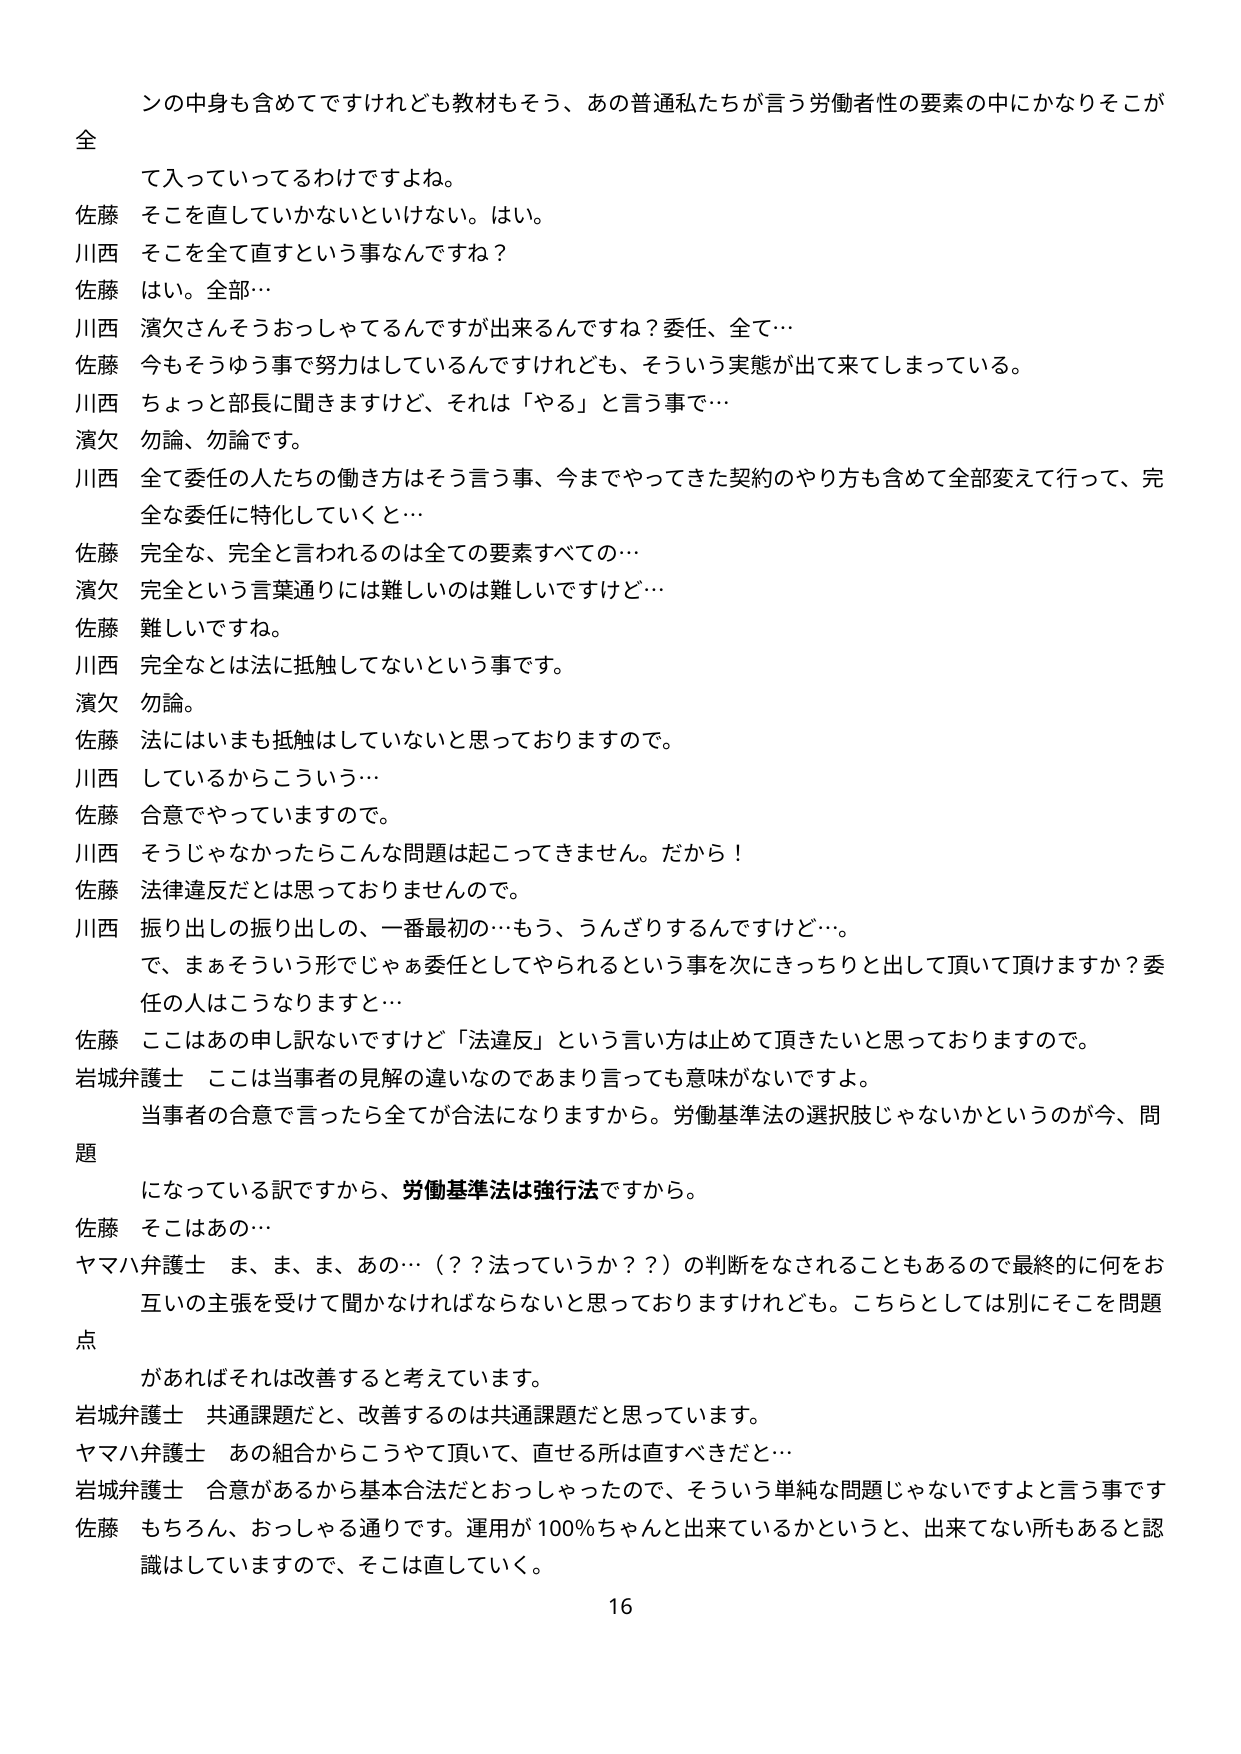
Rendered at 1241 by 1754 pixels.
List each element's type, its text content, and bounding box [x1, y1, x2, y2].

text 川西 振り出しの振り出しの、一番最初の…もう、うんざりするんですけど…。 [75, 908, 1165, 946]
text ヤマハ弁護士 あの組合からこうやて頂いて、直せる所は直すべきだと… [75, 1433, 1165, 1471]
text 互いの主張を受けて聞かなければならないと思っておりますけれども。こちらとしては別にそこを問題点 [75, 1283, 1165, 1358]
text 川西 そこを全て直すという事なんですね？ [75, 233, 1165, 271]
text 識はしていますので、そこは直していく。 [75, 1546, 1165, 1583]
text で、まぁそういう形でじゃぁ委任としてやられるという事を次にきっちりと出して頂いて頂けますか？委 [75, 946, 1165, 983]
text 佐藤 そこを直していかないといけない。はい。 [75, 196, 1165, 233]
text 佐藤 完全な、完全と言われるのは全ての要素すべての… [75, 533, 1165, 571]
text 濱欠 勿論、勿論です。 [75, 421, 1165, 458]
text 佐藤 もちろん、おっしゃる通りです。運用が100％ちゃんと出来ているかというと、出来てない所もあると認 [75, 1508, 1165, 1546]
text ンの中身も含めてですけれども教材もそう、あの普通私たちが言う労働者性の要素の中にかなりそこが全 [75, 83, 1165, 158]
text 佐藤 今もそうゆう事で努力はしているんですけれども、そういう実態が出て来てしまっている。 [75, 346, 1165, 383]
text ヤマハ弁護士 ま、ま、ま、あの…（？？法っていうか？？）の判断をなされることもあるので最終的に何をお [75, 1246, 1165, 1283]
text 川西 ちょっと部長に聞きますけど、それは「やる」と言う事で… [75, 383, 1165, 421]
text 当事者の合意で言ったら全てが合法になりますから。労働基準法の選択肢じゃないかというのが今、問題 [75, 1096, 1165, 1171]
text があればそれは改善すると考えています。 [75, 1358, 1165, 1396]
text 佐藤 はい。全部… [75, 271, 1165, 308]
text 岩城弁護士 共通課題だと、改善するのは共通課題だと思っています。 [75, 1396, 1165, 1433]
text 佐藤 法にはいまも抵触はしていないと思っておりますので。 [75, 721, 1165, 758]
text 佐藤 合意でやっていますので。 [75, 796, 1165, 833]
text て入っていってるわけですよね。 [75, 158, 1165, 196]
text 佐藤 難しいですね。 [75, 608, 1165, 646]
text 川西 しているからこういう… [75, 758, 1165, 796]
text 佐藤 法律違反だとは思っておりませんので。 [75, 871, 1165, 908]
text 全な委任に特化していくと… [75, 496, 1165, 533]
text 濱欠 勿論。 [75, 683, 1165, 721]
text 佐藤 そこはあの… [75, 1208, 1165, 1246]
text 川西 そうじゃなかったらこんな問題は起こってきません。だから！ [75, 833, 1165, 871]
text 佐藤 ここはあの申し訳ないですけど「法違反」という言い方は止めて頂きたいと思っておりますので。 [75, 1021, 1165, 1058]
text 岩城弁護士 合意があるから基本合法だとおっしゃったので、そういう単純な問題じゃないですよと言う事です。 [75, 1471, 1165, 1508]
text 川西 完全なとは法に抵触してないという事です。 [75, 646, 1165, 683]
text 濱欠 完全という言葉通りには難しいのは難しいですけど… [75, 571, 1165, 608]
text 任の人はこうなりますと… [75, 983, 1165, 1021]
text になっている訳ですから、労働基準法は強行法ですから。 [75, 1171, 1165, 1208]
text 川西 濱欠さんそうおっしゃてるんですが出来るんですね？委任、全て… [75, 308, 1165, 346]
text 川西 全て委任の人たちの働き方はそう言う事、今までやってきた契約のやり方も含めて全部変えて行って、完 [75, 458, 1165, 496]
text 岩城弁護士 ここは当事者の見解の違いなのであまり言っても意味がないですよ。 [75, 1058, 1165, 1096]
